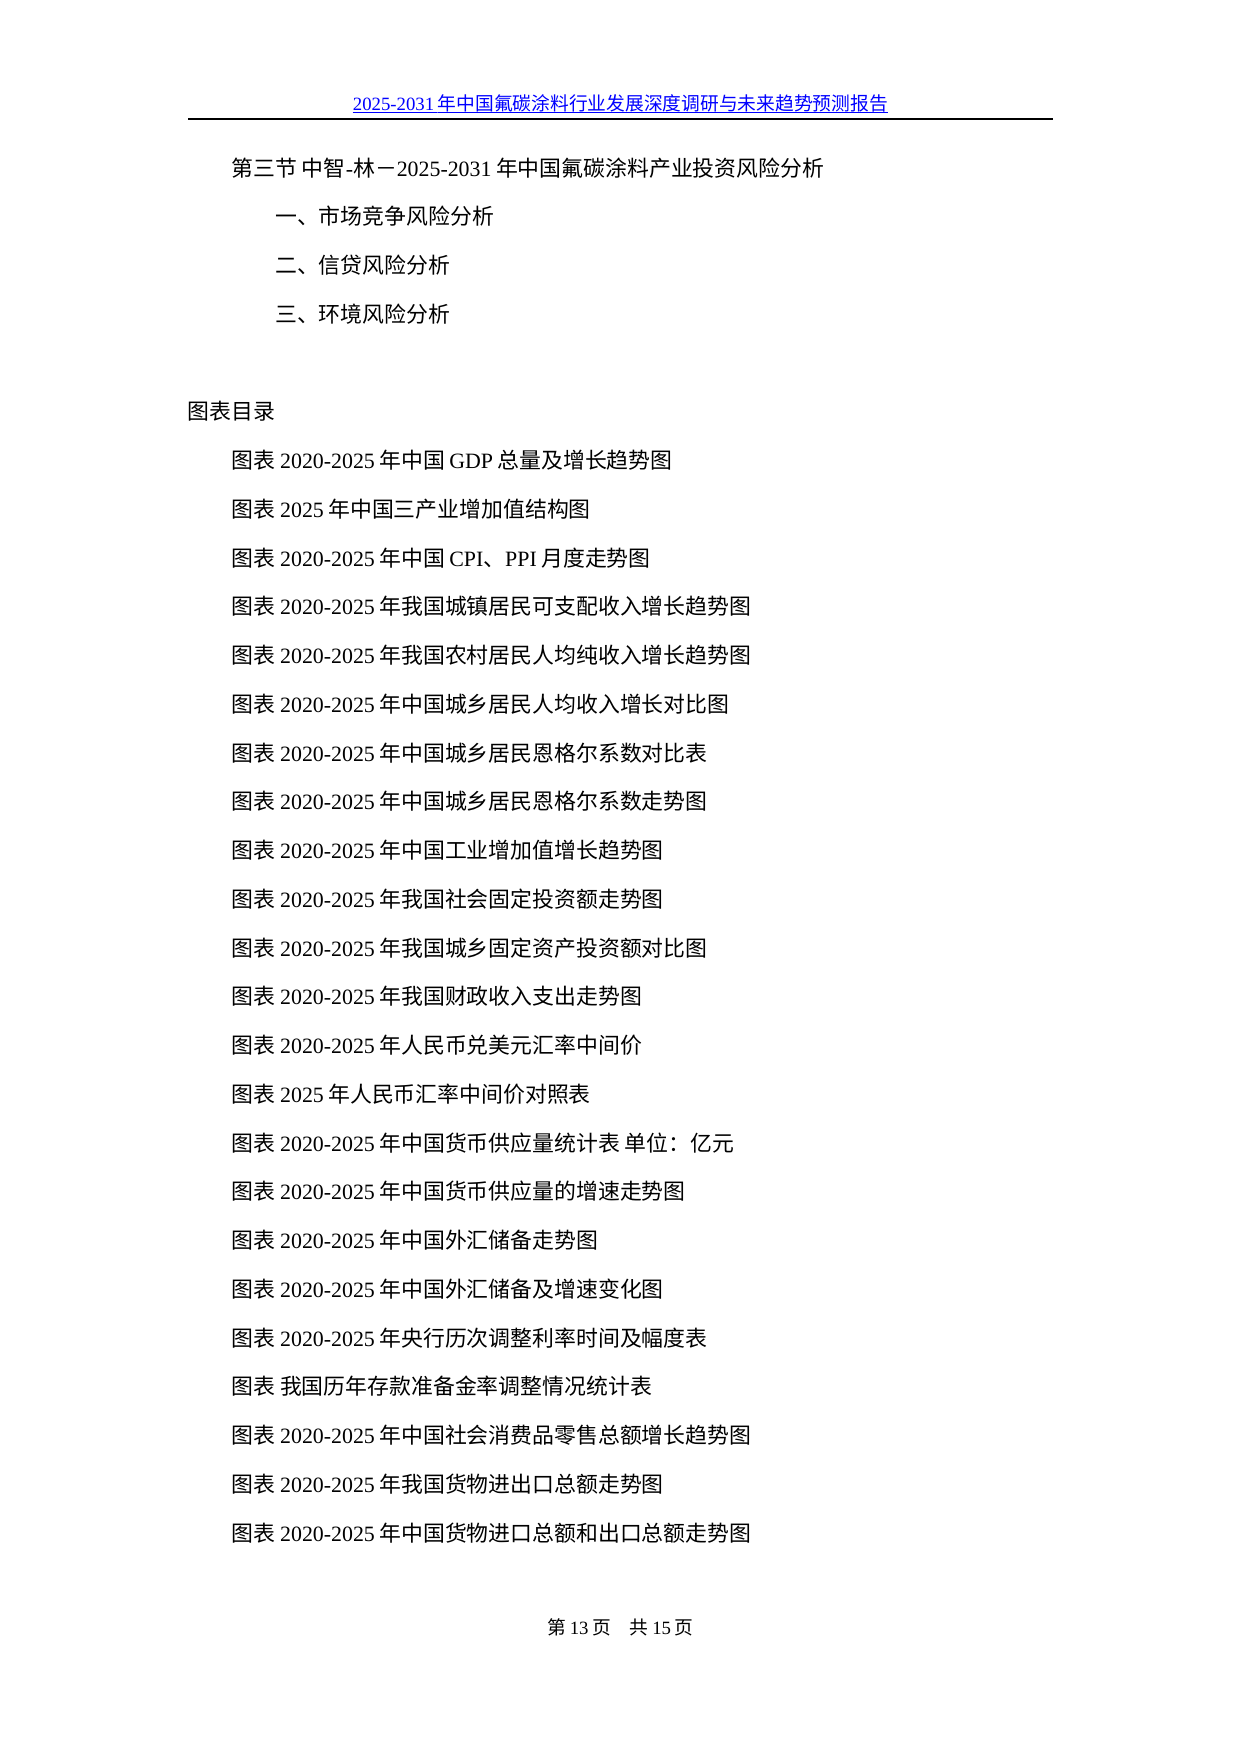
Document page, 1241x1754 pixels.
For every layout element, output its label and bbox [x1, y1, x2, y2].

text [187, 150, 1053, 1548]
